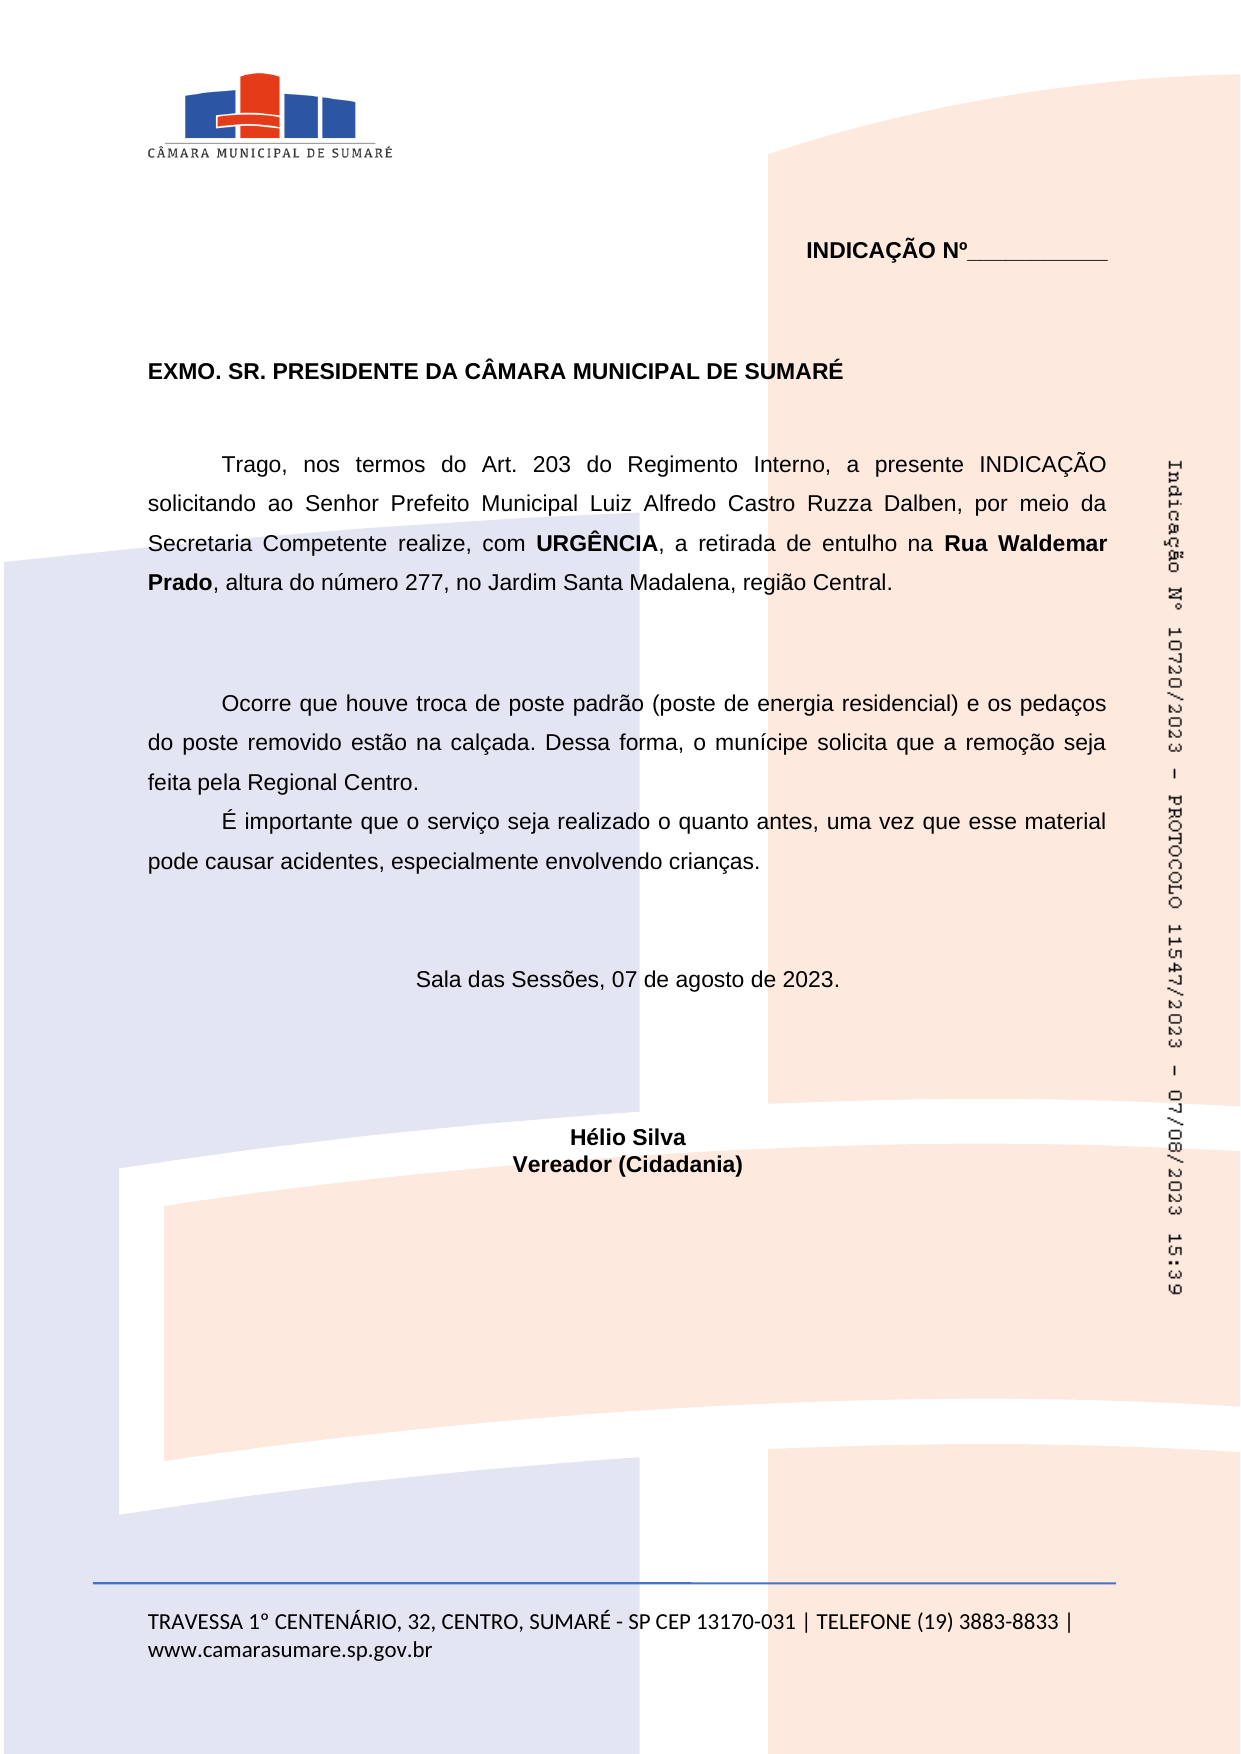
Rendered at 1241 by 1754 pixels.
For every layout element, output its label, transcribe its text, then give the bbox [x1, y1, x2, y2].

text É importante que o serviço seja realizado o quanto antes, uma vez que esse material pode causar acidentes, especialmente envolvendo crianças. [148, 808, 1107, 874]
picture [147, 73, 394, 160]
text INDICAÇÃO Nº___________ [148, 237, 1107, 263]
text Sala das Sessões, 07 de agosto de 2023. [148, 966, 1107, 993]
text Ocorre que houve troca de poste padrão (poste de energia residencial) e os pedaços do poste removido estão na calçada. Dessa forma, o munícipe solicita que a remoção seja feita pela Regional Centro. [148, 690, 1107, 795]
text EXMO. SR. PRESIDENTE DA CÂMARA MUNICIPAL DE SUMARÉ [148, 358, 1107, 384]
picture [1142, 455, 1205, 1299]
text Hélio Silva [148, 1124, 1107, 1151]
text Trago, nos termos do Art. 203 do Regimento Interno, a presente INDICAÇÃO solicitando ao Senhor Prefeito Municipal Luiz Alfredo Castro Ruzza Dalben, por meio da Secretaria Competente realize, com URGÊNCIA, a retirada de entulho na Rua Waldemar Prado, altura do número 277, no Jardim Santa Madalena, região Central. [148, 451, 1107, 595]
text Vereador (Cidadania) [148, 1151, 1107, 1177]
